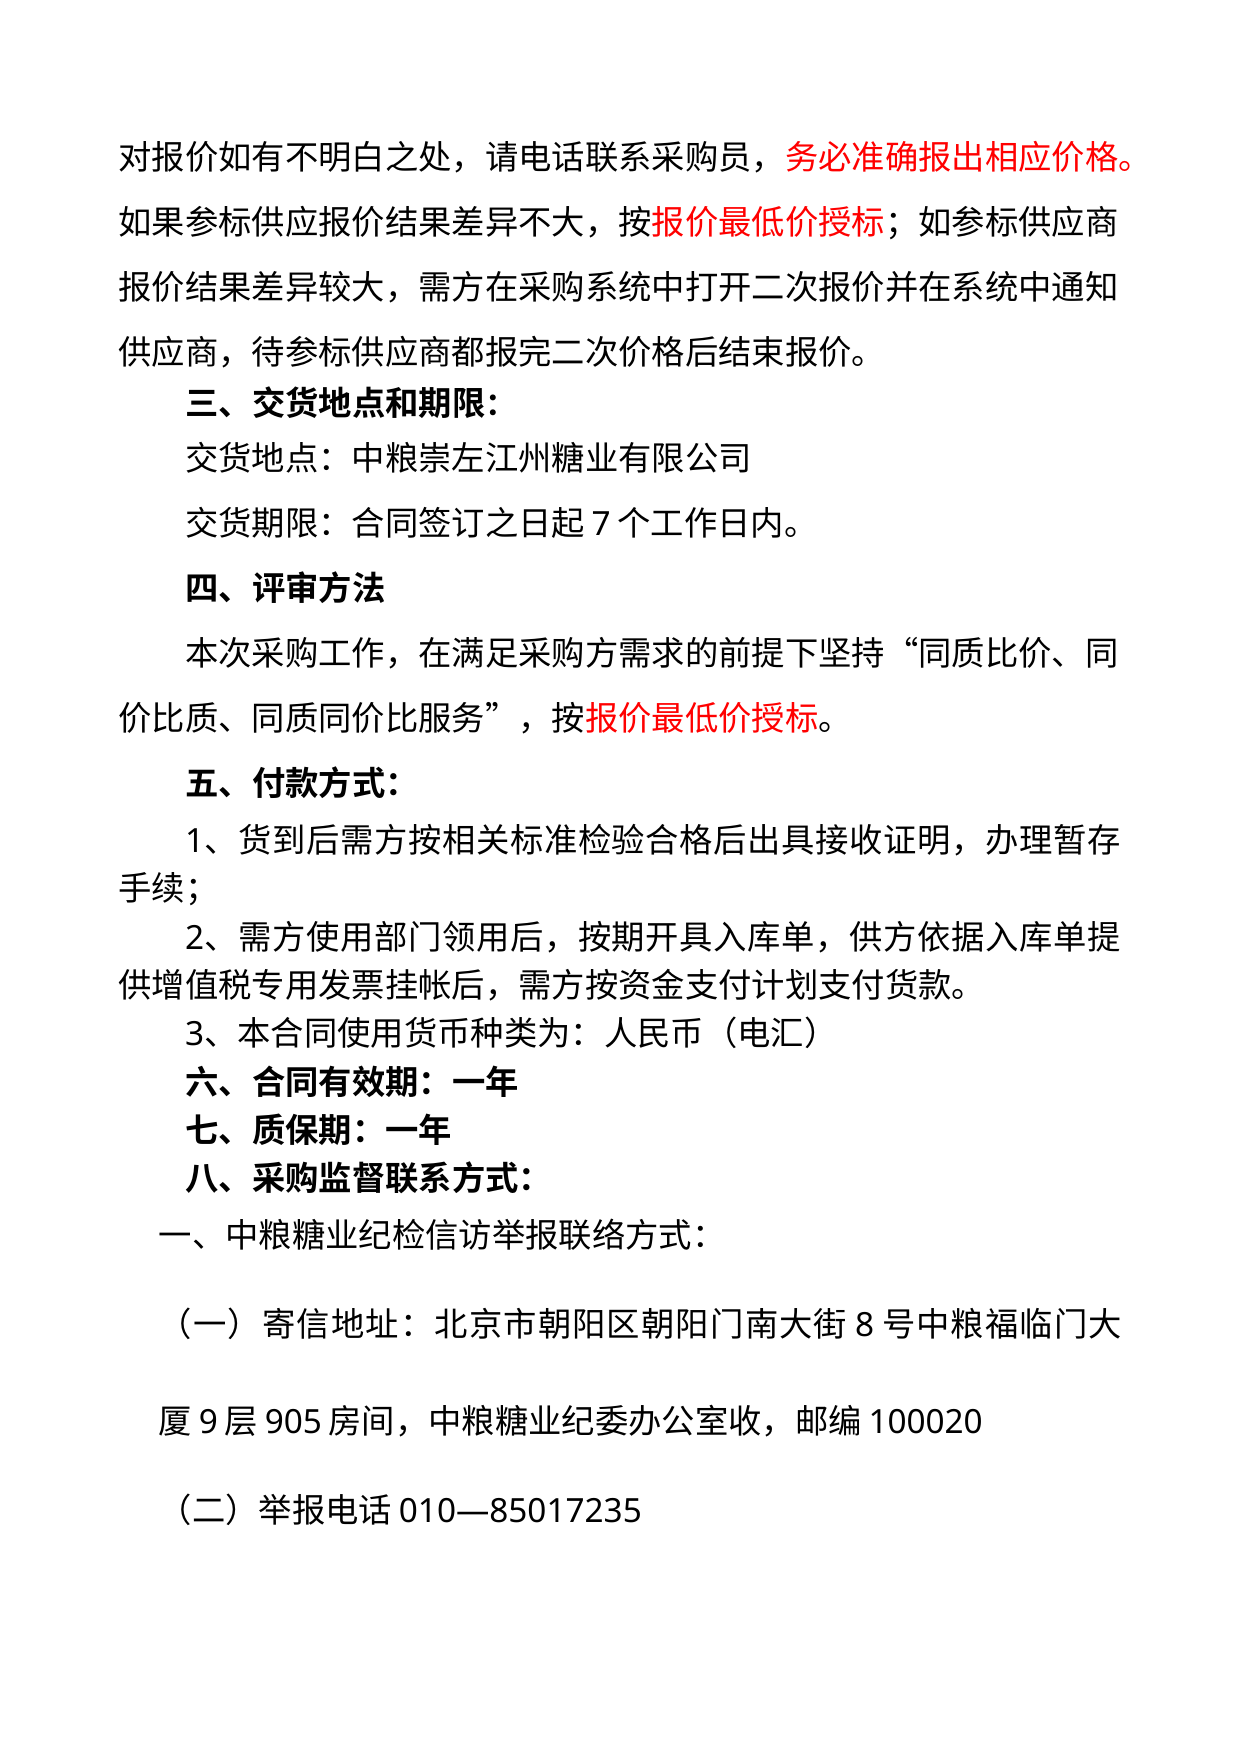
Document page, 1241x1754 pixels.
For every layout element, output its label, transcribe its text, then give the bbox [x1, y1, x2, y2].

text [118, 122, 1122, 382]
text 2、需方使用部门领用后，按期开具入库单，供方依据入库单提供增值税专用发票挂帐后，需方按资金支付计划支付货款。 [118, 910, 1122, 1007]
text 本次采购工作，在满足采购方需求的前提下坚持“同质比价、同价比质、同质同价比服务”，按报价最低价授标。 [118, 619, 1122, 749]
list （一）寄信地址：北京市朝阳区朝阳门南大街8号中粮福临门大厦9层905房间，中粮糖业纪委办公室收，邮编100020 [159, 1289, 1122, 1452]
text 七、质保期：一年 [118, 1104, 1122, 1152]
text 四、评审方法 [118, 554, 1122, 619]
text 六、合同有效期：一年 [118, 1056, 1122, 1104]
text 交货期限：合同签订之日起7个工作日内。 [118, 489, 1122, 554]
text 八、采购监督联系方式： [118, 1152, 1122, 1200]
text 交货地点：中粮崇左江州糖业有限公司 [118, 424, 1122, 489]
list （二）举报电话010—85017235 [159, 1476, 1122, 1541]
text 3、本合同使用货币种类为：人民币（电汇） [118, 1007, 1122, 1056]
text 三、交货地点和期限： [118, 382, 1122, 424]
text 五、付款方式： [118, 749, 1122, 814]
list 一、中粮糖业纪检信访举报联络方式： [159, 1200, 1122, 1265]
text 1、货到后需方按相关标准检验合格后出具接收证明，办理暂存手续； [118, 814, 1122, 910]
